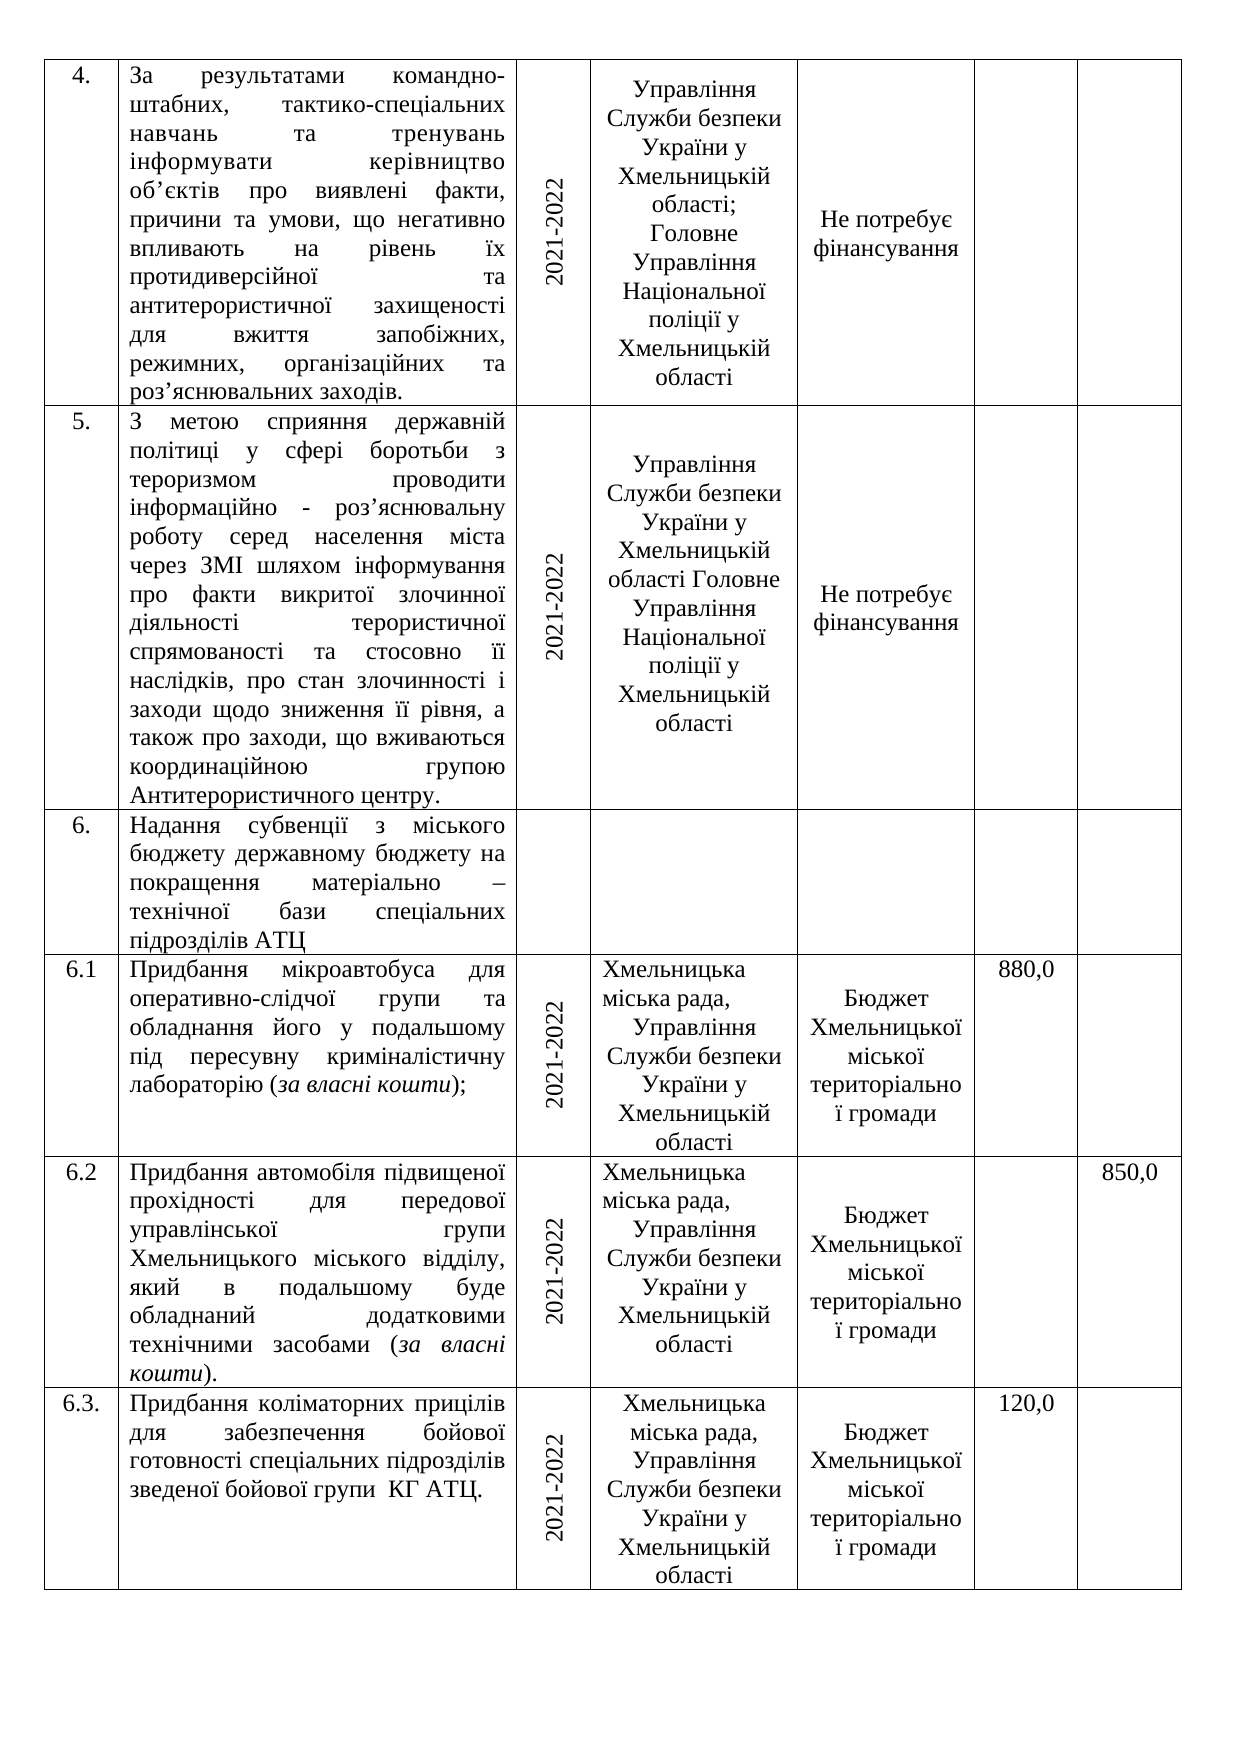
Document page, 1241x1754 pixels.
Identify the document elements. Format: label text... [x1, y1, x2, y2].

table_cell 4. [45, 60, 118, 405]
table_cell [591, 60, 797, 405]
table_cell Бюджет Хмельницької міської територіальної громади [798, 955, 974, 1156]
table_cell [975, 810, 1077, 953]
table_cell Управління Служби безпеки України у Хмельницькій області Головне Управління Національної поліції у Хмельницькій області [591, 406, 797, 809]
table_cell Придбання коліматорних прицілів для забезпечення бойової готовності спеціальних підрозділів зведеної бойової групи КГ АТЦ. [119, 1388, 516, 1589]
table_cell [798, 60, 974, 405]
table_cell Надання субвенції з міського бюджету державному бюджету на покращення матеріально – технічної бази спеціальних підрозділів АТЦ [119, 810, 516, 953]
table_cell 6.2 [45, 1157, 118, 1387]
table_cell Бюджет Хмельницької міської територіальної громади [798, 1388, 974, 1589]
table_cell 2021-2022 [517, 60, 590, 405]
table_cell 120,0 [975, 1388, 1077, 1589]
table_cell [591, 810, 797, 953]
table_cell Хмельницька міська рада, Управління Служби безпеки України у Хмельницькій області [591, 1157, 797, 1387]
table_cell [975, 1157, 1077, 1387]
table_cell 2021-2022 [517, 955, 590, 1156]
table_cell [517, 810, 590, 953]
table_cell 6.3. [45, 1388, 118, 1589]
table_cell Не потребує фінансування [798, 406, 974, 809]
table_cell [1078, 1388, 1181, 1589]
table_cell Хмельницька міська рада, Управління Служби безпеки України у Хмельницькій області [591, 955, 797, 1156]
table_cell Придбання автомобіля підвищеної прохідності для передової управлінської групи Хмельницького міського відділу, який в подальшому буде обладнаний додатковими технічними засобами (за власні кошти). [119, 1157, 516, 1387]
table_cell 2021-2022 [517, 1157, 590, 1387]
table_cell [591, 1388, 797, 1589]
table_cell З метою сприяння державній політиці у сфері боротьби з тероризмом проводити інформаційно - роз’яснювальну роботу серед населення міста через ЗМІ шляхом інформування про факти викритої злочинної діяльності терористичної спрямованості та стосовно її наслідків, про стан злочинності і заходи щодо зниження її рівня, а також про заходи, що вживаються координаційною групою Антитерористичного центру. [119, 406, 516, 809]
table_cell 850,0 [1078, 1157, 1181, 1387]
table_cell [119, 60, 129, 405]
table_cell [1078, 810, 1181, 953]
table_cell [975, 406, 1077, 809]
table_cell 6. [45, 810, 118, 953]
table_cell [1078, 60, 1181, 405]
table_cell [1078, 406, 1181, 809]
table_cell Придбання мікроавтобуса для оперативно-слідчої групи та обладнання його у подальшому під пересувну криміналістичну лабораторію (за власні кошти); [119, 955, 516, 1156]
table_cell [1078, 955, 1181, 1156]
table_cell 2021-2022 [517, 1388, 590, 1589]
table_cell 5. [45, 406, 118, 809]
table_cell [975, 60, 1077, 405]
table_cell 2021-2022 [517, 406, 590, 809]
table_cell [798, 810, 974, 953]
table_cell 880,0 [975, 955, 1077, 1156]
table_cell Бюджет Хмельницької міської територіальної громади [798, 1157, 974, 1387]
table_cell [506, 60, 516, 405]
table_cell 6.1 [45, 955, 118, 1156]
